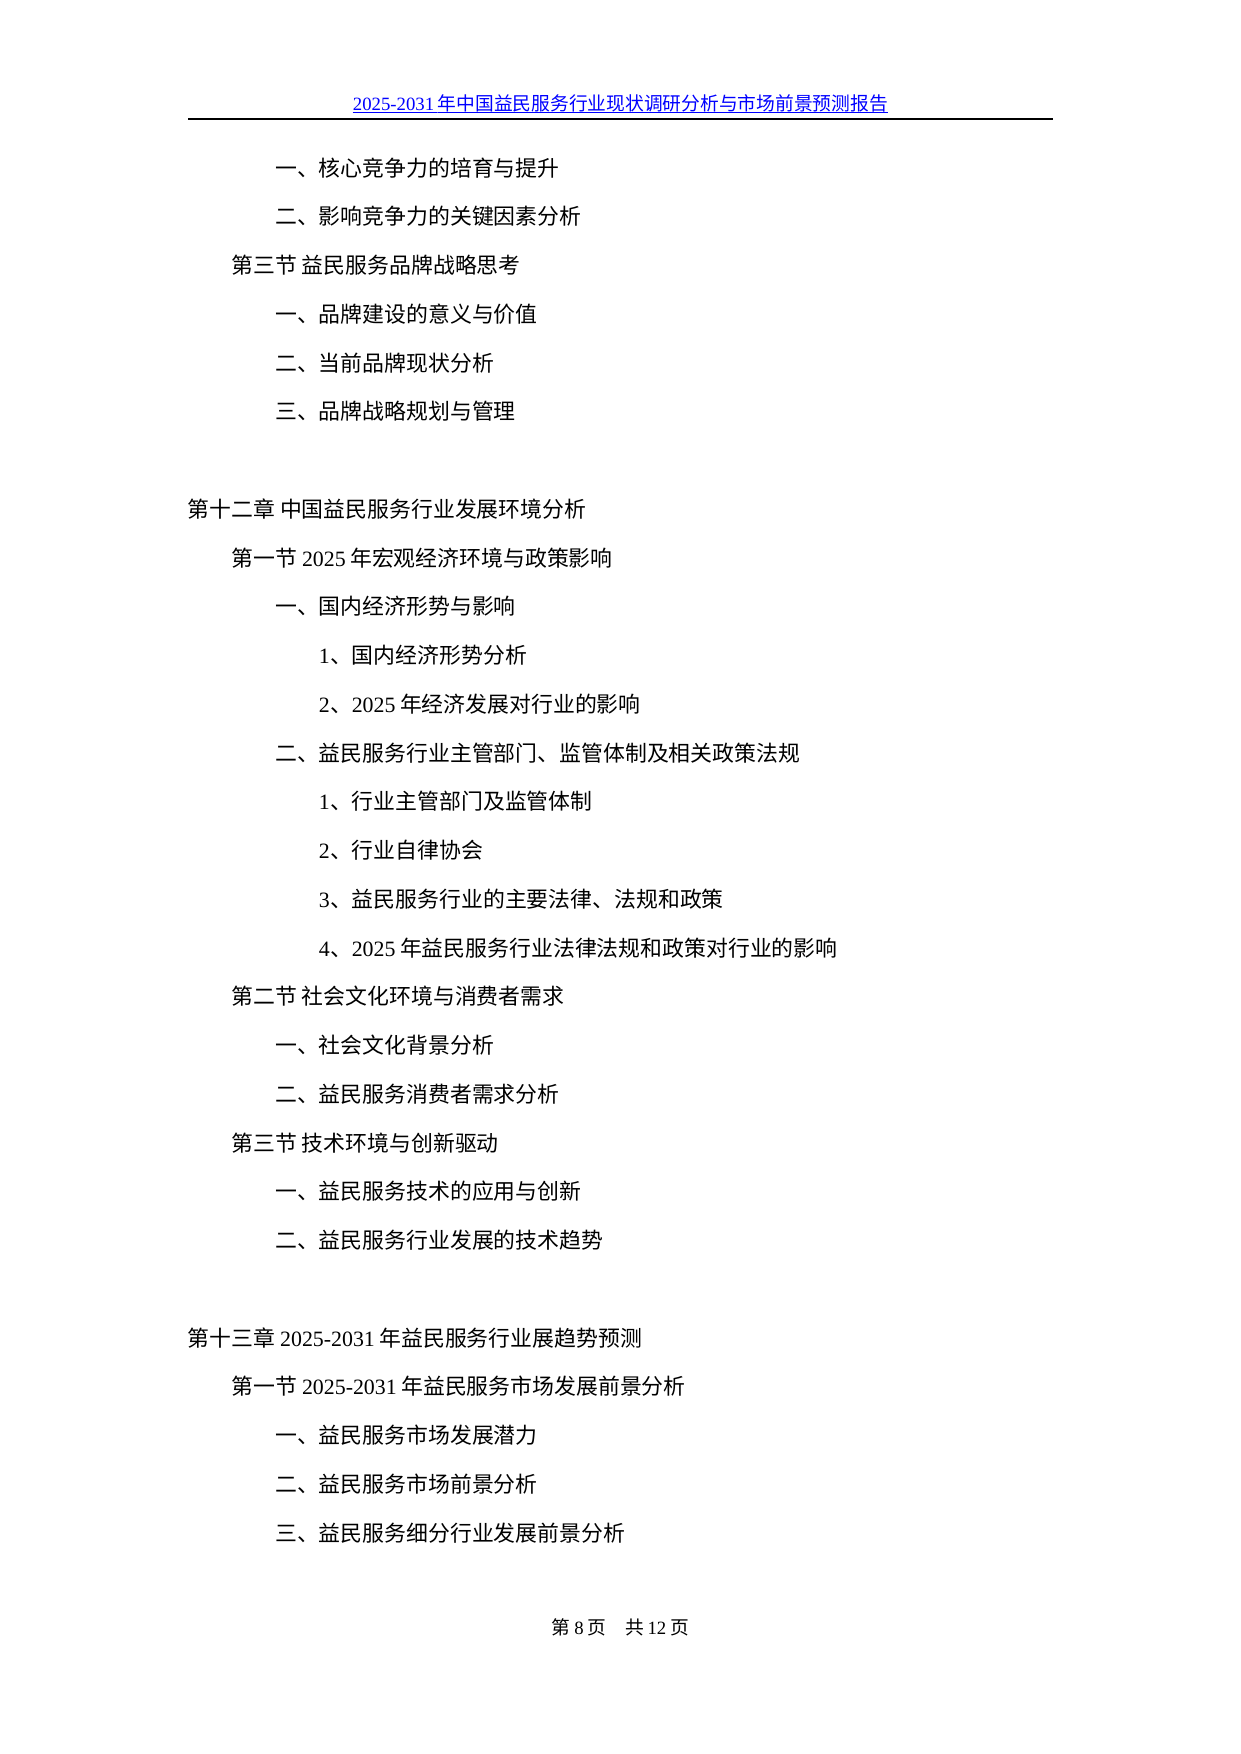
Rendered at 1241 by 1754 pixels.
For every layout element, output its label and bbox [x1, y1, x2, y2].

text [187, 150, 1053, 1548]
